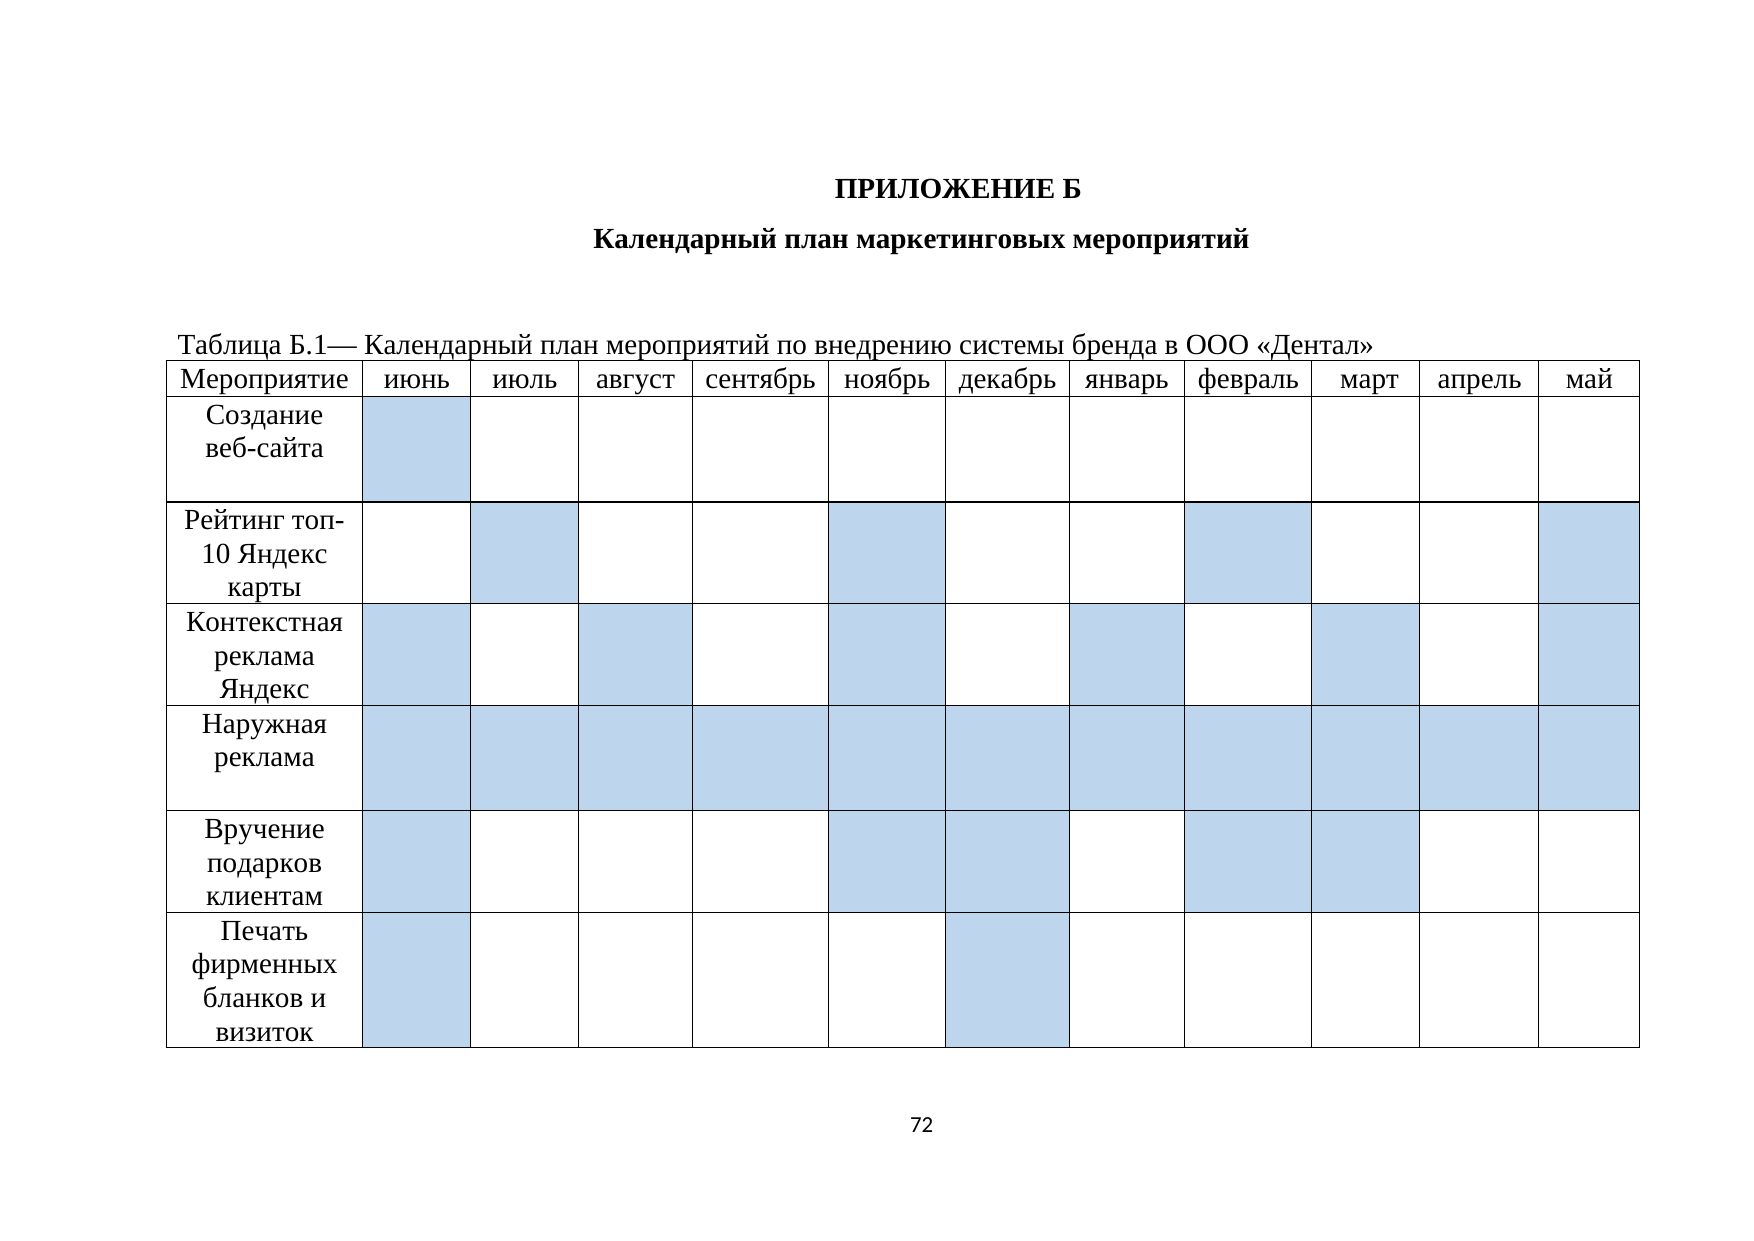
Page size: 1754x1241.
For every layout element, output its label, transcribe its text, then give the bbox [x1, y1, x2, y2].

table_cell [1070, 397, 1184, 501]
text Календарный план маркетинговых мероприятий [177, 221, 1665, 255]
table_cell [1312, 503, 1419, 603]
subtitle ПРИЛОЖЕНИЕ Б [177, 171, 1665, 204]
table_cell [363, 397, 470, 501]
table_cell [1420, 706, 1538, 810]
table_cell [693, 913, 828, 1047]
table_cell [946, 397, 1069, 501]
table_header июнь [363, 361, 470, 396]
table_cell [1312, 397, 1419, 501]
table_cell [829, 604, 945, 705]
table_cell [1070, 604, 1184, 705]
table_cell [1312, 811, 1419, 912]
table_cell [1312, 604, 1419, 705]
table_cell [693, 503, 828, 603]
table_cell [829, 503, 945, 603]
table_cell [1070, 811, 1184, 912]
table_cell [1185, 706, 1311, 810]
table_header май [1539, 361, 1639, 396]
table_cell [363, 913, 470, 1047]
text Таблица Б.1— Календарный план мероприятий по внедрению системы бренда в ООО «Дентал» [177, 327, 1665, 360]
table_cell [579, 397, 692, 501]
table_cell [1185, 503, 1311, 603]
table_cell [1185, 811, 1311, 912]
table_cell [579, 604, 692, 705]
table_header апрель [1420, 361, 1538, 396]
table_cell [1539, 811, 1639, 912]
table_cell Рейтинг топ-10 Яндекс карты [167, 503, 362, 603]
table_header март [1312, 361, 1419, 396]
table_cell [363, 811, 470, 912]
table_cell [829, 811, 945, 912]
table_cell [1070, 706, 1184, 810]
table_cell [829, 397, 945, 501]
table_cell Печать фирменных бланков и визиток [167, 913, 362, 1047]
table_cell [946, 706, 1069, 810]
table_cell [693, 604, 828, 705]
table_cell [1420, 397, 1538, 501]
table_cell [1539, 706, 1639, 810]
table_cell [1070, 913, 1184, 1047]
table_header январь [1070, 361, 1184, 396]
table_cell [946, 604, 1069, 705]
table_cell [1420, 503, 1538, 603]
table_cell [1185, 397, 1311, 501]
table_header декабрь [946, 361, 1069, 396]
table_cell [579, 503, 692, 603]
table_cell [363, 503, 470, 603]
table_cell [363, 706, 470, 810]
table_header ноябрь [829, 361, 945, 396]
table_cell [579, 811, 692, 912]
table_cell [1539, 503, 1639, 603]
table_cell [693, 811, 828, 912]
table_cell [471, 397, 578, 501]
table_header сентябрь [693, 361, 828, 396]
table_cell [1539, 913, 1639, 1047]
table_cell [471, 811, 578, 912]
table_cell [1420, 811, 1538, 912]
table_cell Наружная реклама [167, 706, 362, 810]
table_cell [471, 604, 578, 705]
table_cell [829, 913, 945, 1047]
table_cell [693, 397, 828, 501]
table_cell [829, 706, 945, 810]
table_header Мероприятие [167, 361, 362, 396]
table_cell [1312, 913, 1419, 1047]
table_header июль [471, 361, 578, 396]
table_cell [1070, 503, 1184, 603]
table_header февраль [1185, 361, 1311, 396]
table_cell [363, 604, 470, 705]
table_cell [471, 913, 578, 1047]
table_cell [1312, 706, 1419, 810]
table_cell [946, 913, 1069, 1047]
table_cell [471, 706, 578, 810]
table_cell [579, 706, 692, 810]
table_cell Контекстная реклама Яндекс [167, 604, 362, 705]
table_cell [1539, 397, 1639, 501]
table_cell [1539, 604, 1639, 705]
table_cell [693, 706, 828, 810]
table_header август [579, 361, 692, 396]
table_cell [1420, 604, 1538, 705]
table_cell [1420, 913, 1538, 1047]
table_cell [1185, 913, 1311, 1047]
table_cell Вручение подарков клиентам [167, 811, 362, 912]
table_cell [579, 913, 692, 1047]
table_cell Создание веб-сайта [167, 397, 362, 501]
table_cell [471, 503, 578, 603]
table_cell [946, 811, 1069, 912]
table_cell [946, 503, 1069, 603]
table_cell [1185, 604, 1311, 705]
